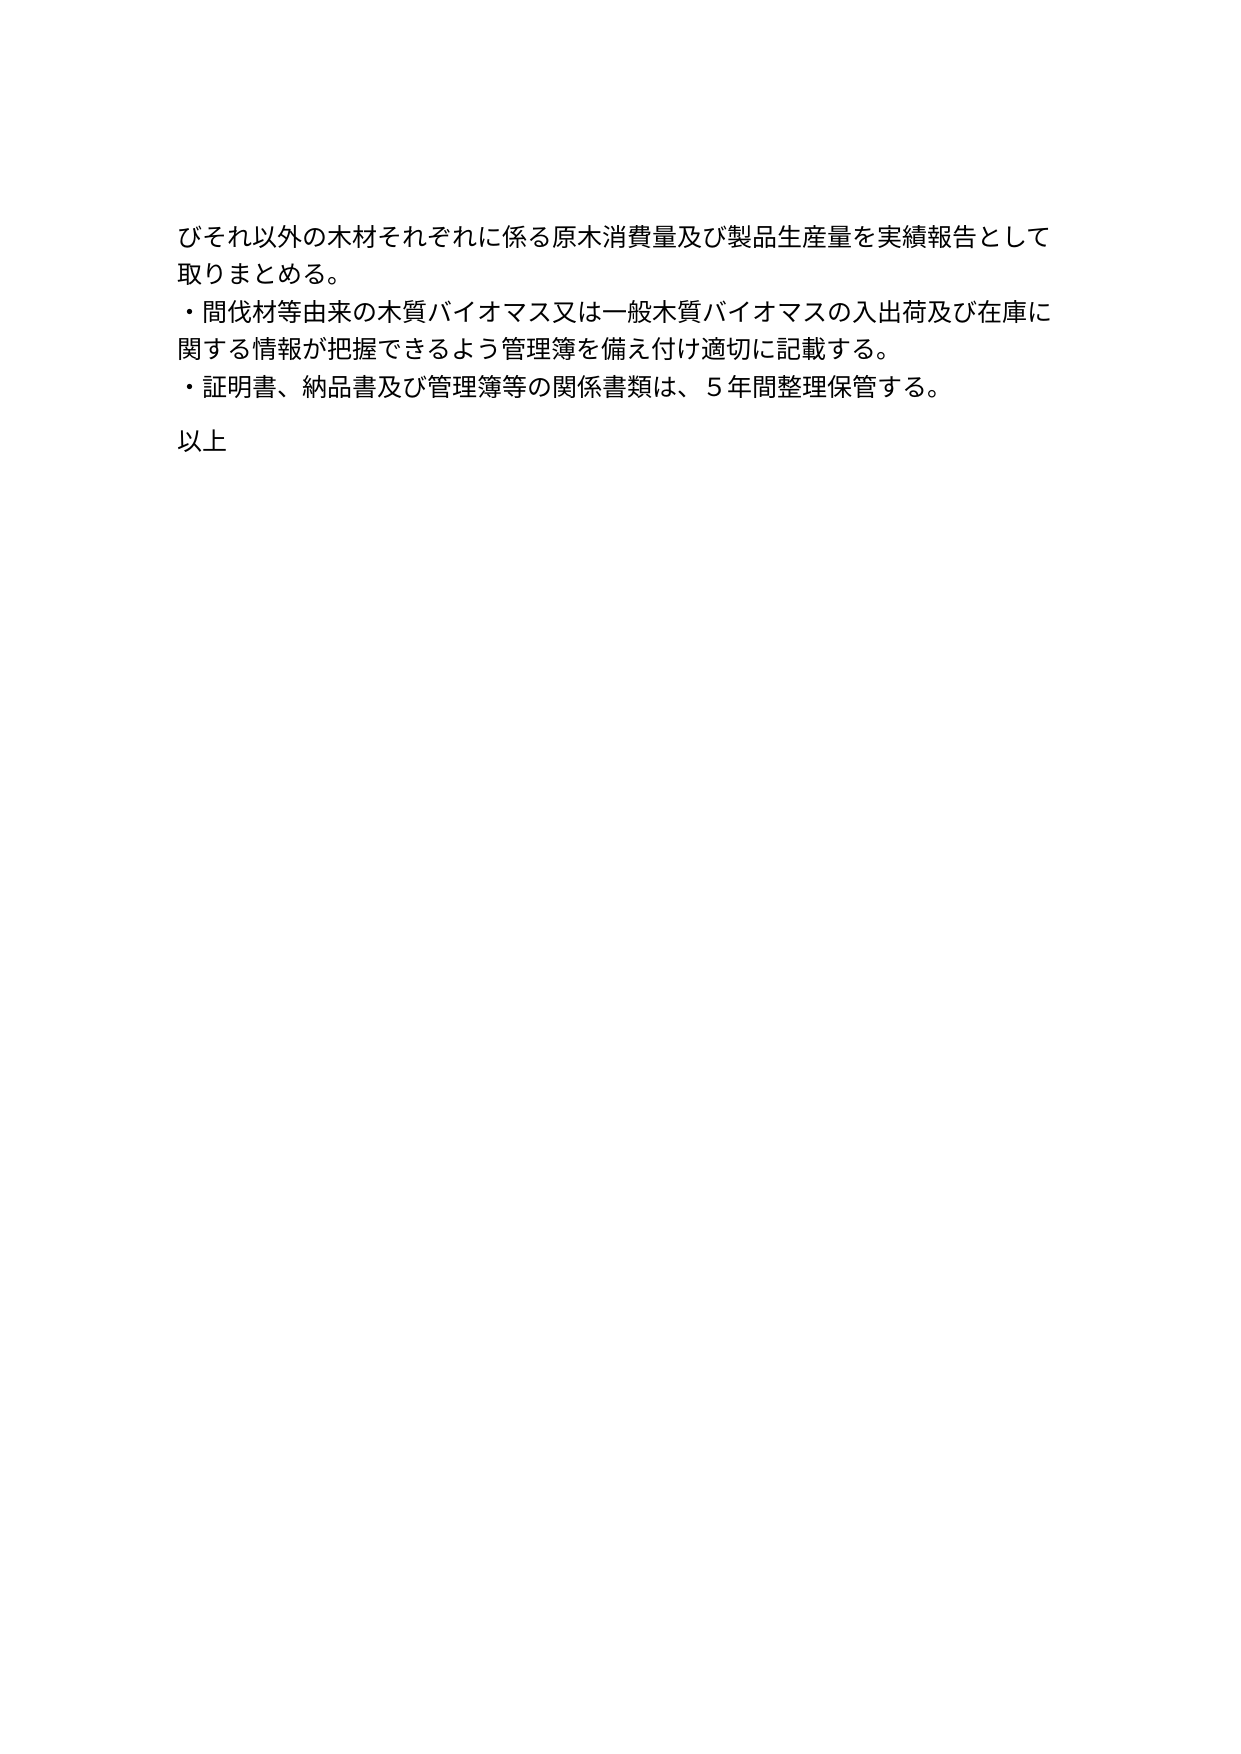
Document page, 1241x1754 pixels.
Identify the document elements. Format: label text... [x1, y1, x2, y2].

text 以上 [177, 421, 1063, 458]
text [177, 217, 1063, 404]
